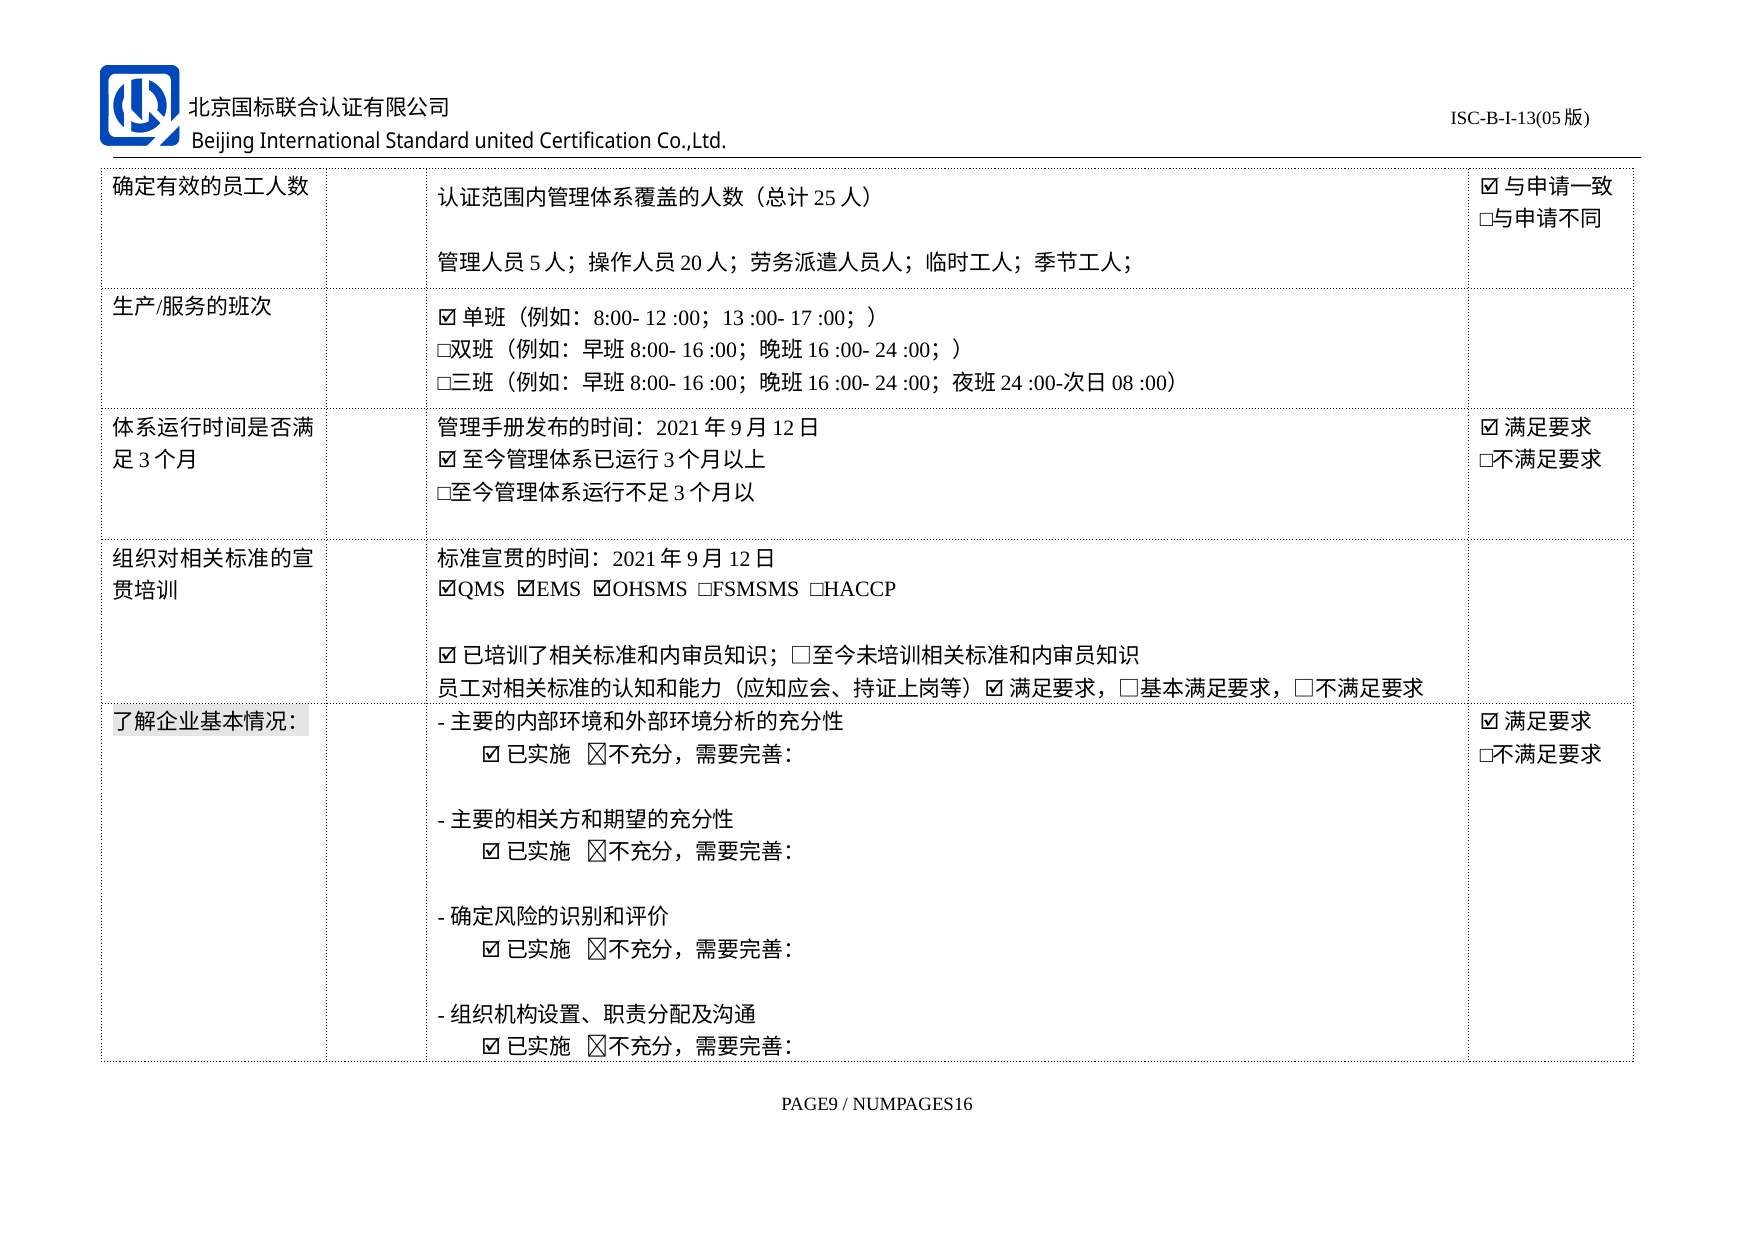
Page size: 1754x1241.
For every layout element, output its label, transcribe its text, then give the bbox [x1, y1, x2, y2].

table_cell [326, 539, 426, 703]
table_cell [326, 288, 426, 408]
table_cell [1468, 539, 1633, 703]
table_cell 与申请一致 □与申请不同 [1468, 168, 1633, 288]
table_cell 了解企业基本情况： [101, 703, 326, 1061]
picture [100, 65, 180, 146]
table_cell [326, 703, 426, 1061]
table_cell 满足要求 □不满足要求 [1468, 703, 1633, 1061]
table_cell 认证范围内管理体系覆盖的人数（总计25人） 管理人员5人；操作人员20人；劳务派遣人员人；临时工人；季节工人； [426, 168, 1468, 288]
table_cell [326, 168, 426, 288]
table_cell [326, 408, 426, 539]
table_cell 生产/服务的班次 [101, 288, 326, 408]
table_cell 管理手册发布的时间：2021年9月12日 至今管理体系已运行3个月以上 □至今管理体系运行不足3个月以 [426, 408, 1468, 539]
table_cell 体系运行时间是否满足3个月 [101, 408, 326, 539]
table_cell [1468, 288, 1633, 408]
table_cell 标准宣贯的时间：2021年9月12日 QMS EMS OHSMS □FSMSMS □HACCP 已培训了相关标准和内审员知识；□至今未培训相关标准和内审员知识 员工对相关标准的认知和能力（应知应会、持证上岗等）满足要求，□基本满足要求，□不满足要求 [426, 539, 1468, 703]
table_cell 满足要求 □不满足要求 [1468, 408, 1633, 539]
table_cell 确定有效的员工人数 [101, 168, 326, 288]
table_cell 单班（例如：8:00- 12 :00；13 :00- 17 :00；） □双班（例如：早班8:00- 16 :00；晚班16 :00- 24 :00；） □三班（例如：早班8:00- 16 :00；晚班16 :00- 24 :00；夜班24 :00-次日 08 :00） [426, 288, 1468, 408]
table_cell 组织对相关标准的宣贯培训 [101, 539, 326, 703]
